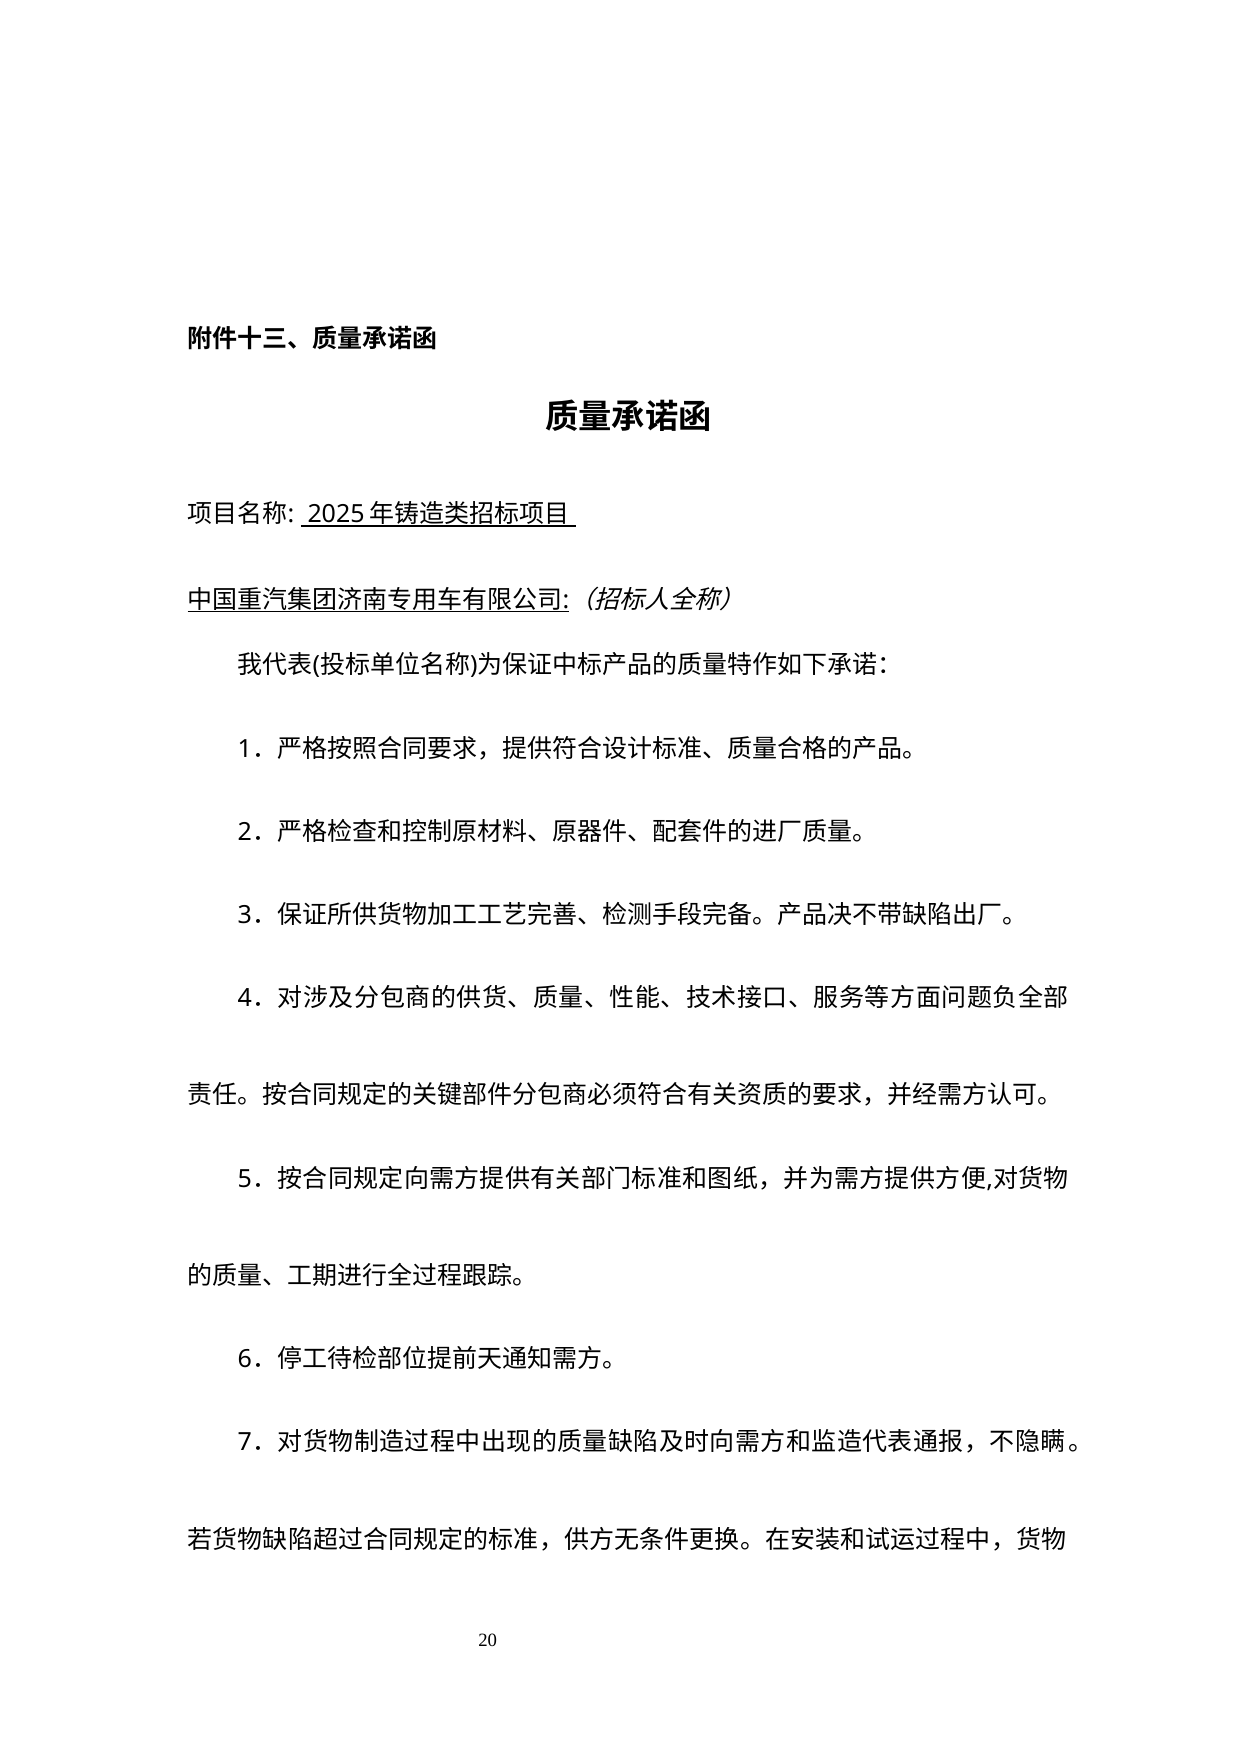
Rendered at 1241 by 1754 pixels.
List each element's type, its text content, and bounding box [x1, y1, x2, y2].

text 5．按合同规定向需方提供有关部门标准和图纸，并为需方提供方便,对货物的质量、工期进行全过程跟踪。 [187, 1144, 1069, 1306]
text 中国重汽集团济南专用车有限公司:（招标人全称） [187, 570, 1069, 618]
text 项目名称: 2025年铸造类招标项目 [187, 479, 1069, 544]
text 6．停工待检部位提前天通知需方。 [187, 1324, 1069, 1389]
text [187, 1407, 1069, 1570]
text 3．保证所供货物加工工艺完善、检测手段完备。产品决不带缺陷出厂。 [237, 880, 1069, 945]
text 2．严格检查和控制原材料、原器件、配套件的进厂质量。 [237, 797, 1069, 862]
text 我代表(投标单位名称)为保证中标产品的质量特作如下承诺： [187, 631, 1069, 696]
subtitle 附件十三、质量承诺函 [187, 304, 1069, 369]
text 4．对涉及分包商的供货、质量、性能、技术接口、服务等方面问题负全部责任。按合同规定的关键部件分包商必须符合有关资质的要求，并经需方认可。 [187, 963, 1069, 1126]
text 质量承诺函 [187, 382, 1069, 447]
text 1．严格按照合同要求，提供符合设计标准、质量合格的产品。 [187, 714, 1069, 779]
